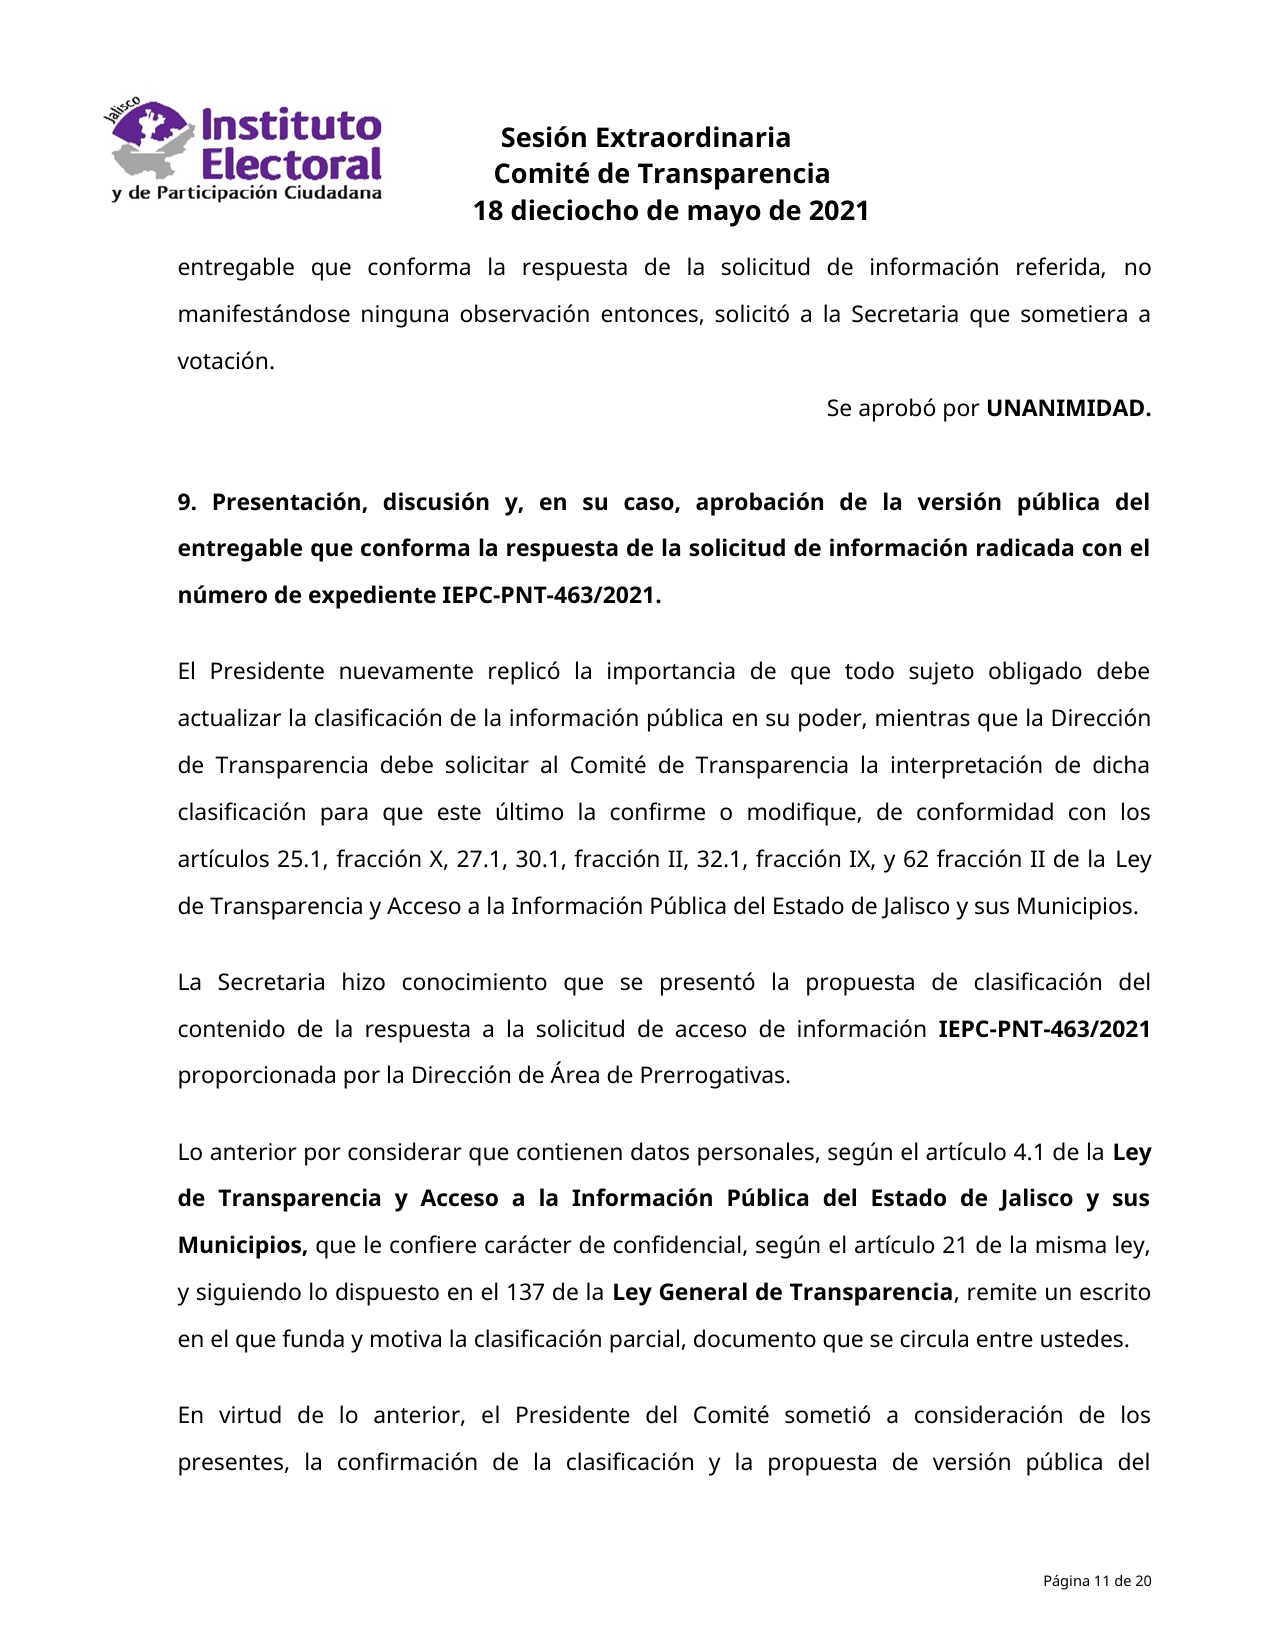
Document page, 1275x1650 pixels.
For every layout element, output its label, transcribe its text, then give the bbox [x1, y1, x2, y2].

picture [59, 64, 422, 233]
text 9. Presentación, discusión y, en su caso, aprobación de la versión pública del entregable que conforma la respuesta de la solicitud de información radicada con el número de expediente IEPC-PNT-463/2021. [177, 485, 1152, 610]
text La Secretaria hizo conocimiento que se presentó la propuesta de clasificación del contenido de la respuesta a la solicitud de acceso de información IEPC-PNT-463/2021 proporcionada por la Dirección de Área de Prerrogativas. [177, 966, 1152, 1091]
text Se aprobó por UNANIMIDAD. [177, 392, 1152, 423]
text Lo anterior por considerar que contienen datos personales, según el artículo 4.1 de la Ley de Transparencia y Acceso a la Información Pública del Estado de Jalisco y sus Municipios, que le confiere carácter de confidencial, según el artículo 21 de la misma ley, y siguiendo lo dispuesto en el 137 de la Ley General de Transparencia, remite un escrito en el que funda y motiva la clasificación parcial, documento que se circula entre ustedes. [177, 1135, 1152, 1354]
text El Presidente nuevamente replicó la importancia de que todo sujeto obligado debe actualizar la clasificación de la información pública en su poder, mientras que la Dirección de Transparencia debe solicitar al Comité de Transparencia la interpretación de dicha clasificación para que este último la confirme o modifique, de conformidad con los artículos 25.1, fracción X, 27.1, 30.1, fracción II, 32.1, fracción IX, y 62 fracción II de la Ley de Transparencia y Acceso a la Información Pública del Estado de Jalisco y sus Municipios. [177, 655, 1152, 921]
